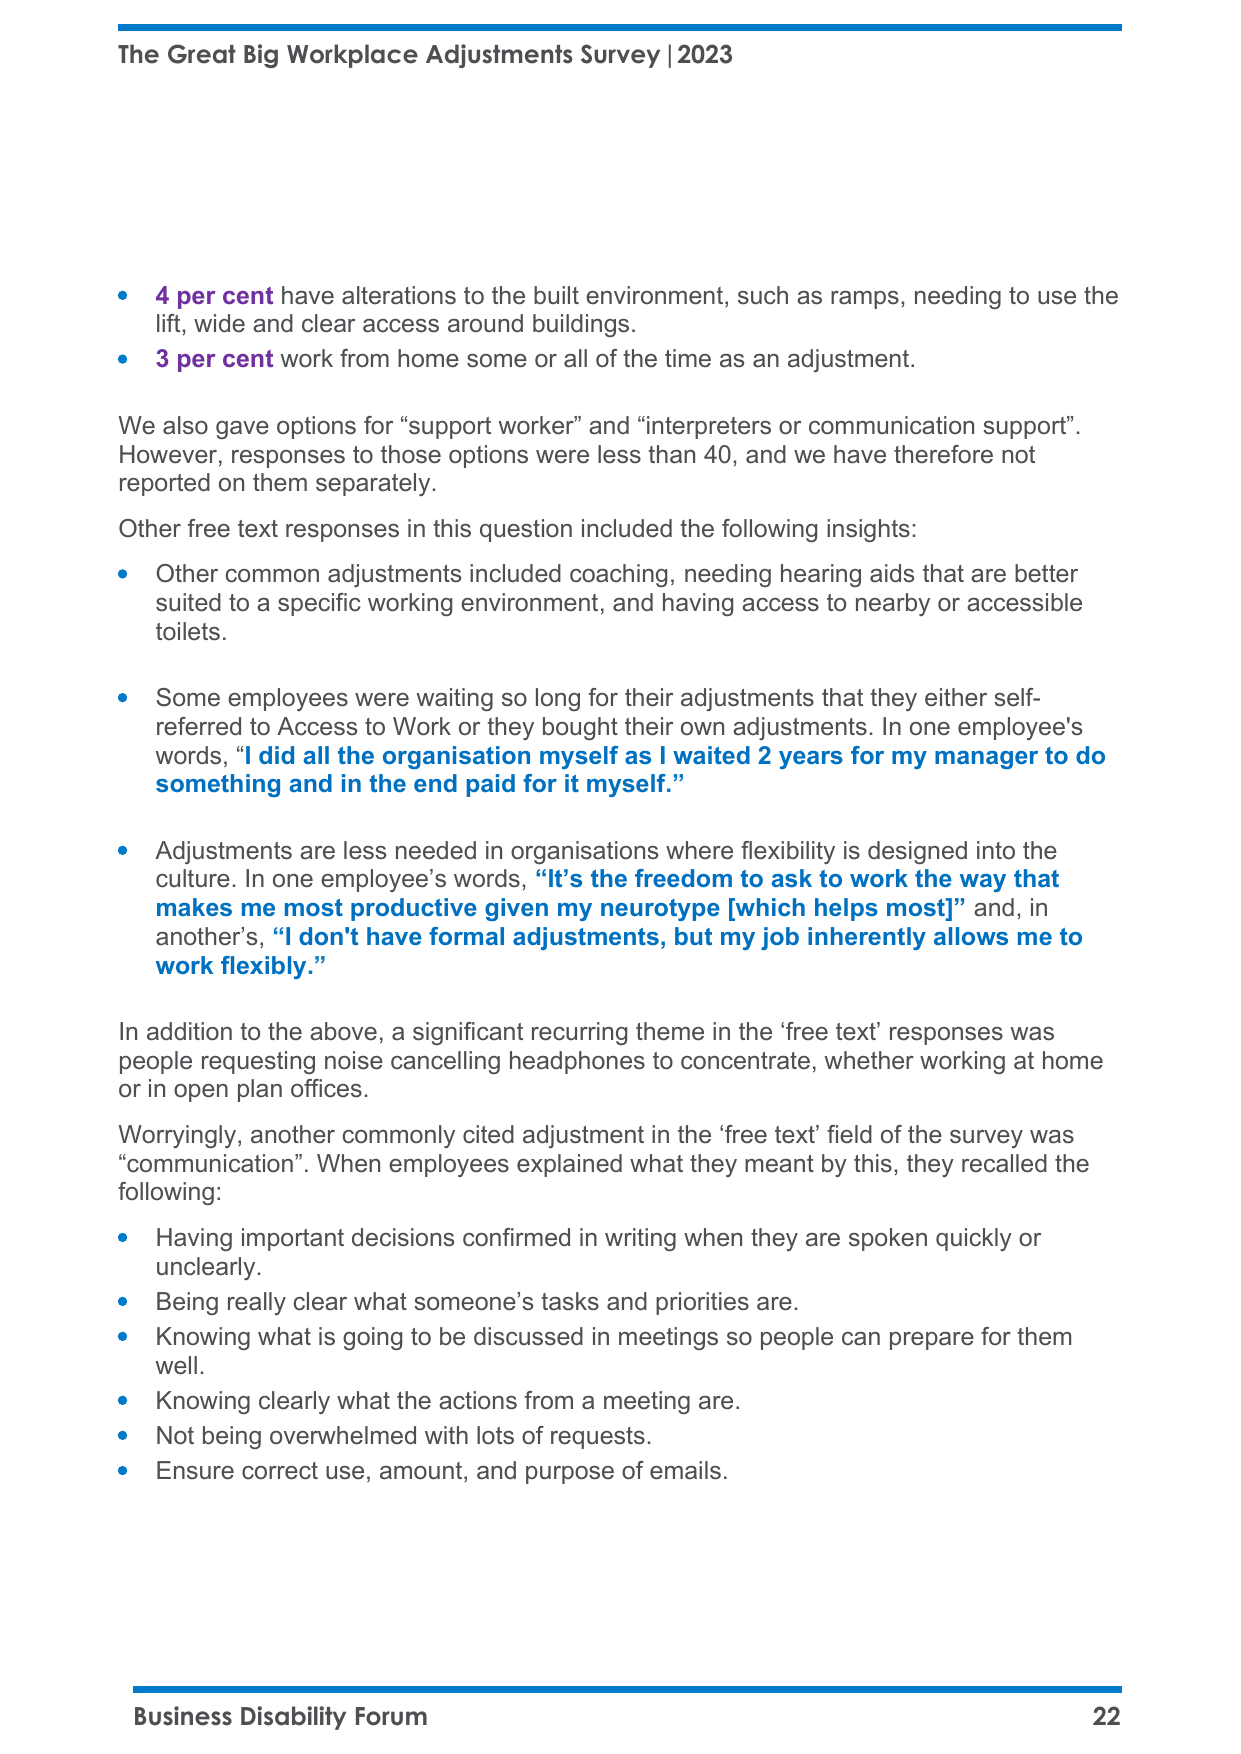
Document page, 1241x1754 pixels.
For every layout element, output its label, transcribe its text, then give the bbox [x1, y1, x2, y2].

text Other common adjustments included coaching, needing hearing aids that are better suited to a specific working environment, and having access to nearby or accessible toilets. [118, 559, 1122, 646]
text Not being overwhelmed with lots of requests. [118, 1421, 1122, 1449]
text Knowing clearly what the actions from a meeting are. [118, 1386, 1122, 1414]
text Having important decisions confirmed in writing when they are spoken quickly or unclearly. [118, 1223, 1122, 1280]
text In addition to the above, a significant recurring theme in the ‘free text’ responses was people requesting noise cancelling headphones to concentrate, whether working at home or in open plan offices. [118, 1017, 1122, 1103]
text 3 per cent work from home some or all of the time as an adjustment. [118, 344, 1122, 373]
text 4 per cent have alterations to the built environment, such as ramps, needing to use the lift, wide and clear access around buildings. [118, 281, 1122, 338]
text Adjustments are less needed in organisations where flexibility is designed into the culture. In one employee’s words, “It’s the freedom to ask to work the way that makes me most productive given my neurotype [which helps most]” and, in another’s, “I don't have formal adjustments, but my job inherently allows me to work flexibly.” [118, 836, 1122, 979]
text Other free text responses in this question included the following insights: [118, 514, 1122, 542]
text Being really clear what someone’s tasks and priorities are. [118, 1287, 1122, 1316]
text Ensure correct use, amount, and purpose of emails. [118, 1456, 1122, 1485]
text Worryingly, another commonly cited adjustment in the ‘free text’ field of the survey was “communication”. When employees explained what they meant by this, they recalled the following: [118, 1120, 1122, 1206]
text Some employees were waiting so long for their adjustments that they either self-referred to Access to Work or they bought their own adjustments. In one employee's words, “I did all the organisation myself as I waited 2 years for my manager to do something and in the end paid for it myself.” [118, 683, 1122, 798]
text Knowing what is going to be discussed in meetings so people can prepare for them well. [118, 1322, 1122, 1379]
text We also gave options for “support worker” and “interpreters or communication support”. However, responses to those options were less than 40, and we have therefore not reported on them separately. [118, 411, 1122, 497]
